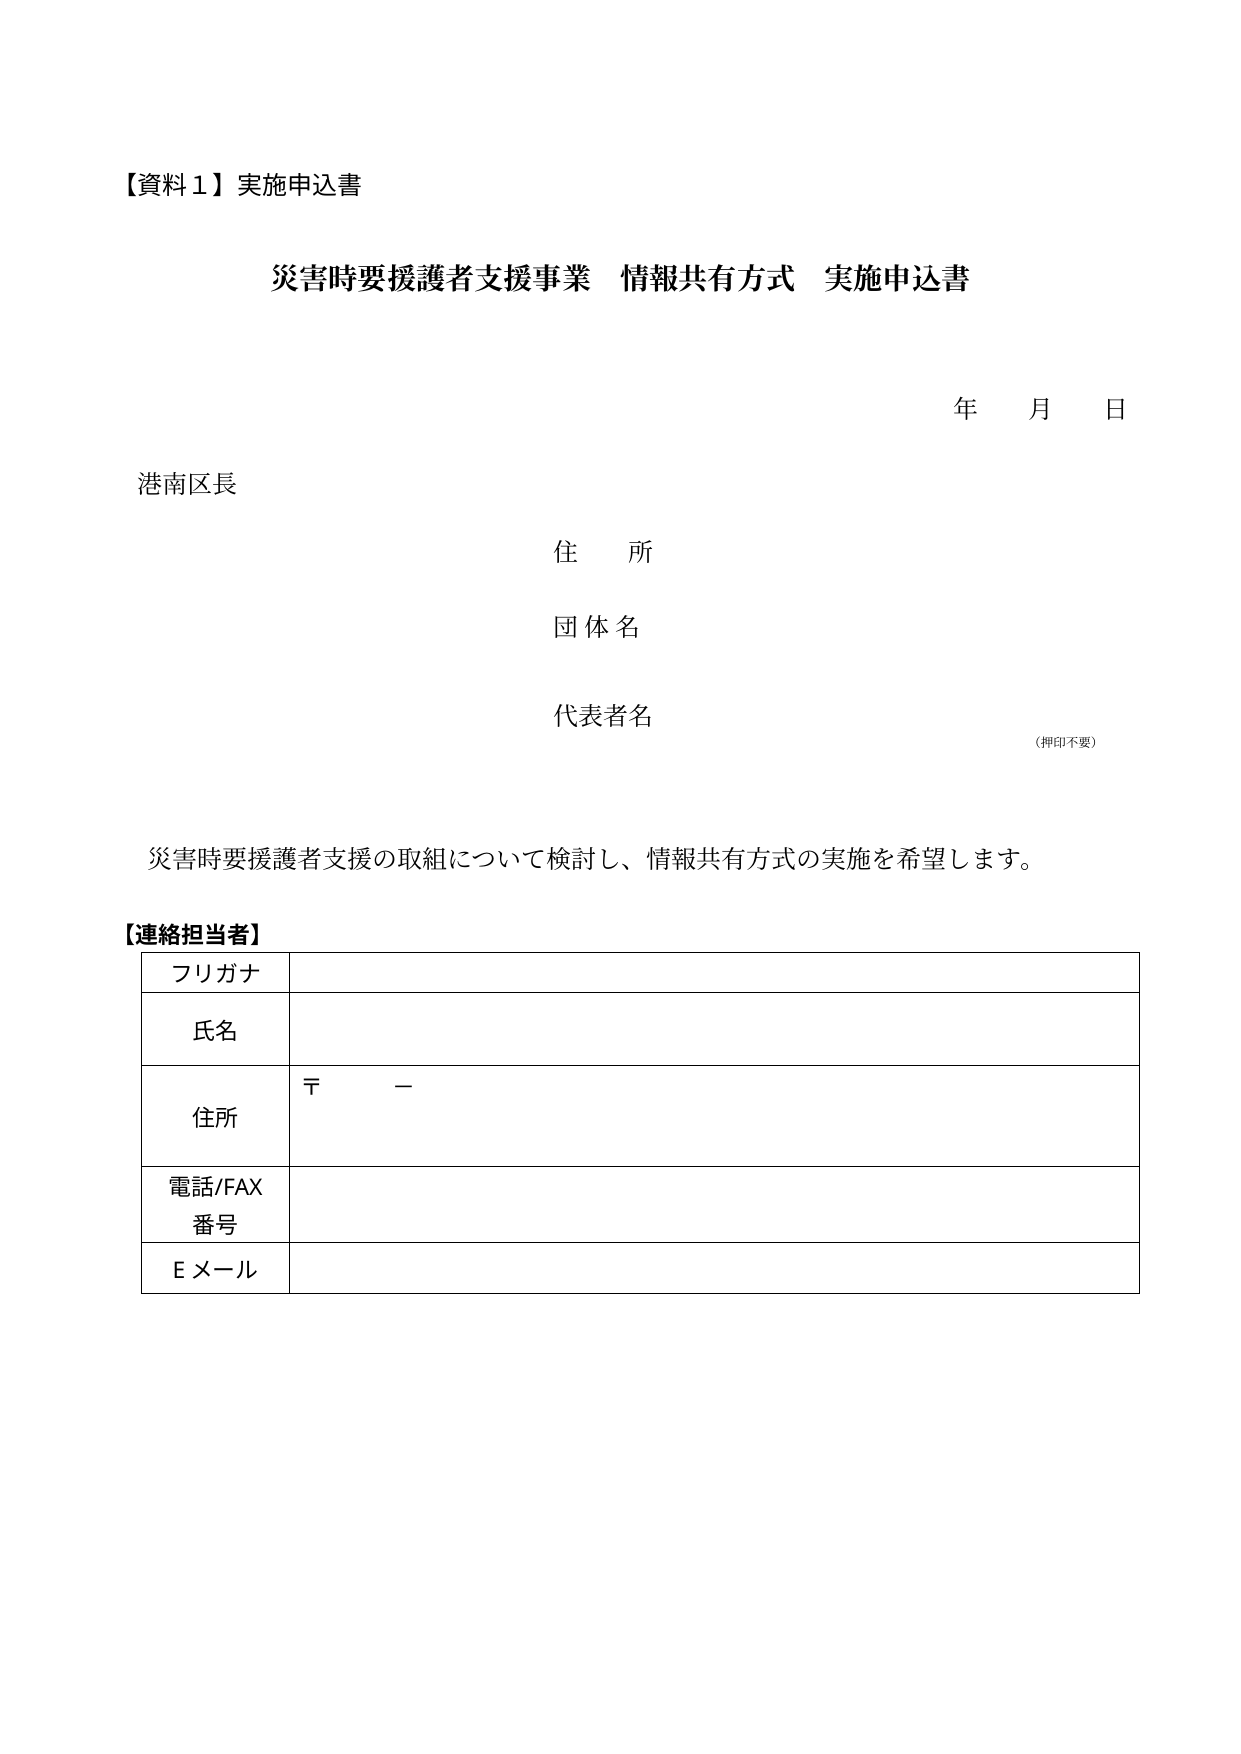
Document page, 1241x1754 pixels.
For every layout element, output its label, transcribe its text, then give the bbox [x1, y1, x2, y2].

table_cell [290, 1243, 1139, 1293]
table_cell [290, 1167, 1139, 1242]
table_cell 団 体 名 [543, 588, 1113, 663]
text 年 月 日 [112, 389, 1128, 427]
text 【資料１】実施申込書 [112, 164, 1128, 202]
table_cell 〒 － [290, 1066, 1139, 1166]
text 港南区長 [112, 464, 1128, 502]
text 災害時要援護者支援事業 情報共有方式 実施申込書 [112, 239, 1128, 314]
text 災害時要援護者支援の取組について検討し、情報共有方式の実施を希望します。 [122, 839, 1128, 877]
table_header [290, 953, 1139, 992]
table_cell 住所 [142, 1066, 289, 1166]
table_cell 代表者名 （押印不要） [543, 663, 1113, 751]
table_cell 電話/FAX 番号 [142, 1167, 289, 1242]
table_header フリガナ [142, 953, 289, 992]
table_cell Eメール [142, 1243, 289, 1293]
table_cell 氏名 [142, 993, 289, 1065]
text 【連絡担当者】 [112, 914, 1128, 952]
table_header 住 所 [543, 513, 1113, 588]
table_cell [290, 993, 1139, 1065]
